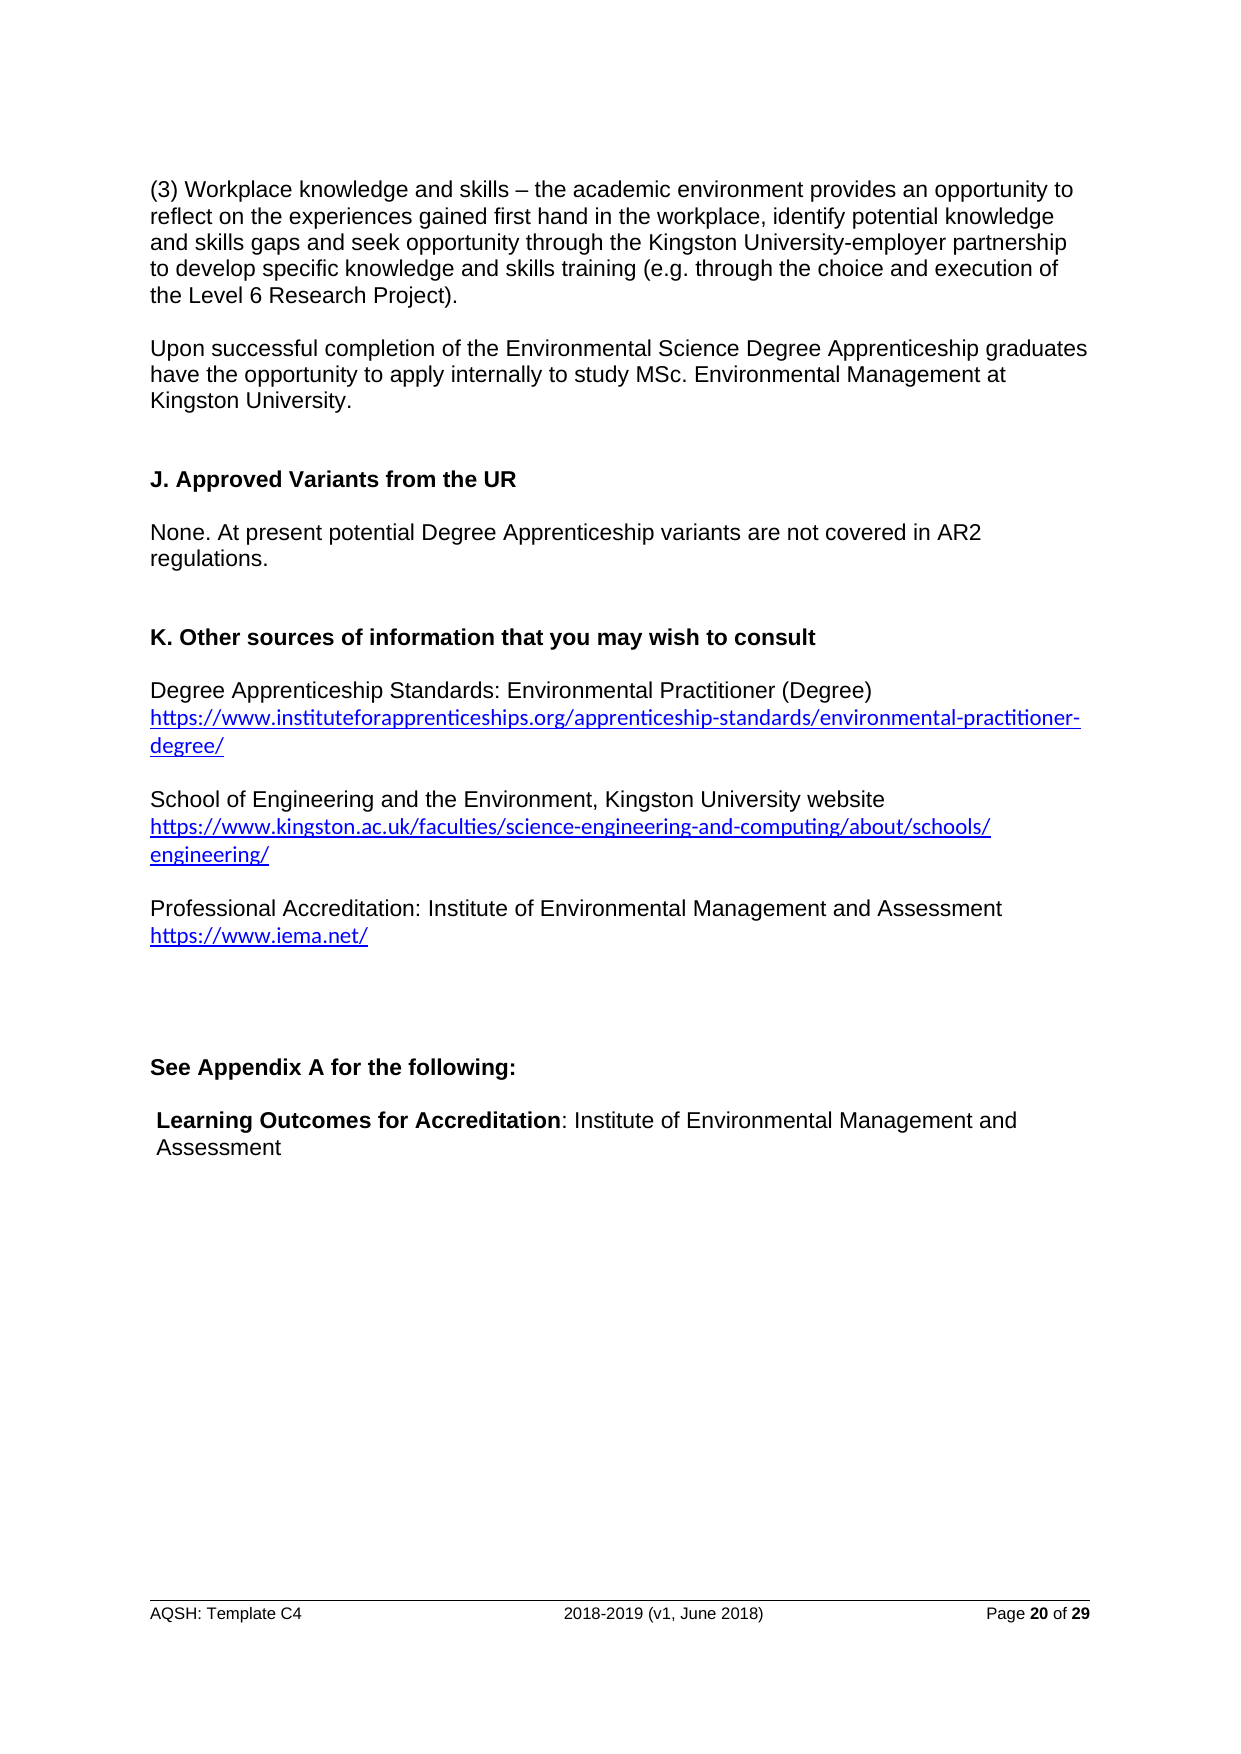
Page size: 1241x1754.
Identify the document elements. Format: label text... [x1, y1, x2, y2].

text Upon successful completion of the Environmental Science Degree Apprenticeship graduates have the opportunity to apply internally to study MSc. Environmental Management at Kingston University. [150, 334, 1090, 413]
text Professional Accreditation: Institute of Environmental Management and Assessment [150, 894, 1090, 921]
text K. Other sources of information that you may wish to consult [150, 624, 1090, 651]
text Degree Apprenticeship Standards: Environmental Practitioner (Degree) [150, 677, 1090, 703]
text Learning Outcomes for Accreditation: Institute of Environmental Management and Assessment [156, 1107, 1090, 1160]
text https://www.instituteforapprenticeships.org/apprenticeship-standards/environmental-practitioner-degree/ [150, 703, 1090, 759]
text https://www.kingston.ac.uk/faculties/science-engineering-and-computing/about/schools/engineering/ [150, 812, 1090, 868]
text School of Engineering and the Environment, Kingston University website [150, 786, 1090, 812]
text https://www.iema.net/ [150, 921, 1090, 949]
text J. Approved Variants from the UR [150, 466, 1090, 493]
text See Appendix A for the following: [150, 1054, 1090, 1081]
text (3) Workplace knowledge and skills – the academic environment provides an opportunity to reflect on the experiences gained first hand in the workplace, identify potential knowledge and skills gaps and seek opportunity through the Kingston University-employer partnership to develop specific knowledge and skills training (e.g. through the choice and execution of the Level 6 Research Project). [150, 176, 1090, 308]
text None. At present potential Degree Apprenticeship variants are not covered in AR2 regulations. [150, 519, 1090, 572]
